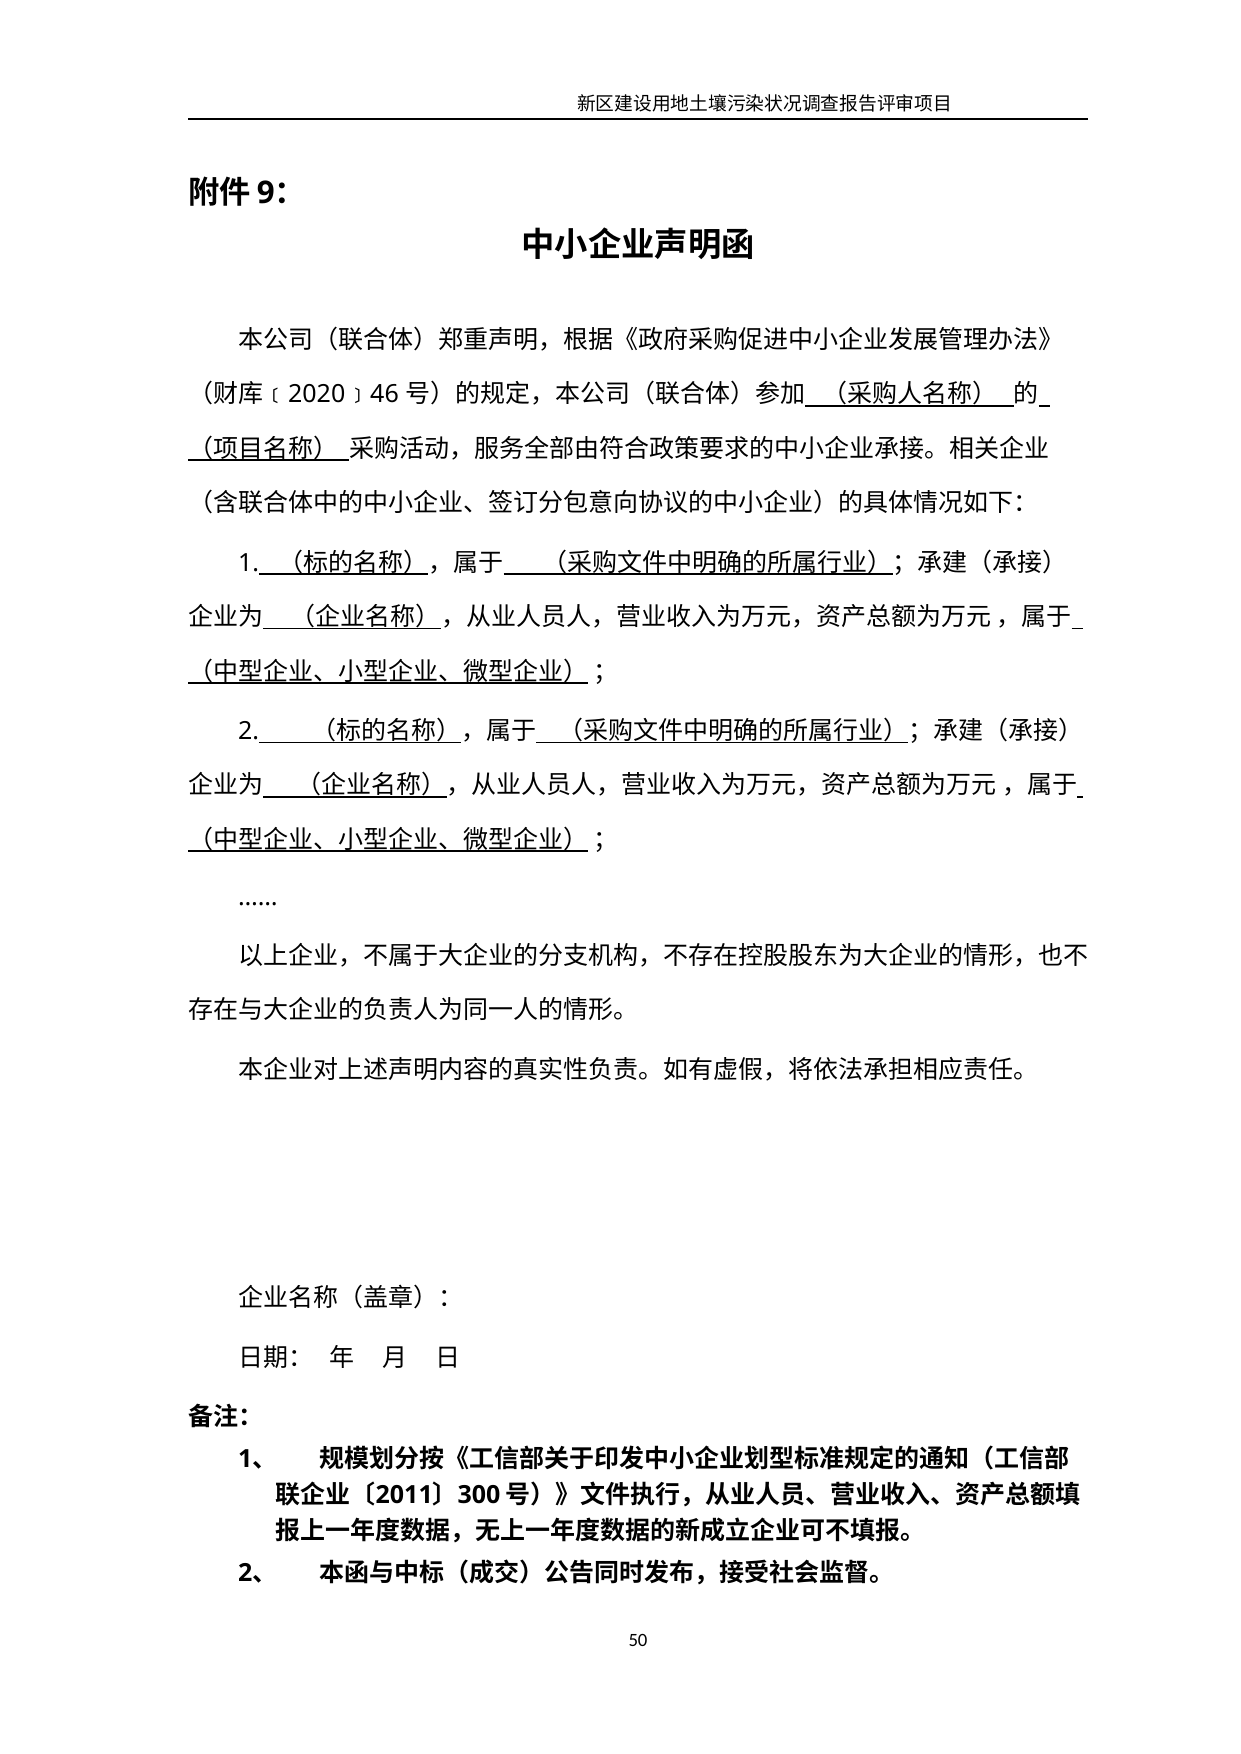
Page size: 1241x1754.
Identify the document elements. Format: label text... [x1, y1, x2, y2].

list 规模划分按《工信部关于印发中小企业划型标准规定的通知（工信部联企业〔2011〕300号）》文件执行，从业人员、营业收入、资产总额填报上一年度数据，无上一年度数据的新成立企业可不填报。 [238, 1438, 1088, 1547]
text 日期： 年 月 日 [188, 1337, 1088, 1373]
text 1. （标的名称），属于 （采购文件中明确的所属行业）；承建（承接）企业为 （企业名称），从业人员人，营业收入为万元，资产总额为万元 ，属于 （中型企业、小型企业、微型企业） ； [188, 542, 1088, 687]
text 本企业对上述声明内容的真实性负责。如有虚假，将依法承担相应责任。 [188, 1049, 1088, 1085]
text 备注： [188, 1397, 1088, 1433]
text 以上企业，不属于大企业的分支机构，不存在控股股东为大企业的情形，也不存在与大企业的负责人为同一人的情形。 [188, 935, 1088, 1026]
text 企业名称（盖章）： [188, 1277, 1088, 1314]
list 本函与中标（成交）公告同时发布，接受社会监督。 [238, 1552, 1088, 1588]
text …… [188, 879, 1088, 913]
text 本公司（联合体）郑重声明，根据《政府采购促进中小企业发展管理办法》 （财库﹝2020﹞46 号）的规定，本公司（联合体）参加 （采购人名称） 的 （项目名称） 采购活动，服务全部由符合政策要求的中小企业承接。相关企业（含联合体中的中小企业、签订分包意向协议的中小企业）的具体情况如下： [188, 319, 1088, 519]
text 附件9： [188, 167, 1088, 213]
text 2. （标的名称），属于 （采购文件中明确的所属行业）；承建（承接）企业为 （企业名称），从业人员人，营业收入为万元，资产总额为万元 ，属于 （中型企业、小型企业、微型企业） ； [188, 711, 1088, 856]
text 中小企业声明函 [188, 218, 1088, 266]
